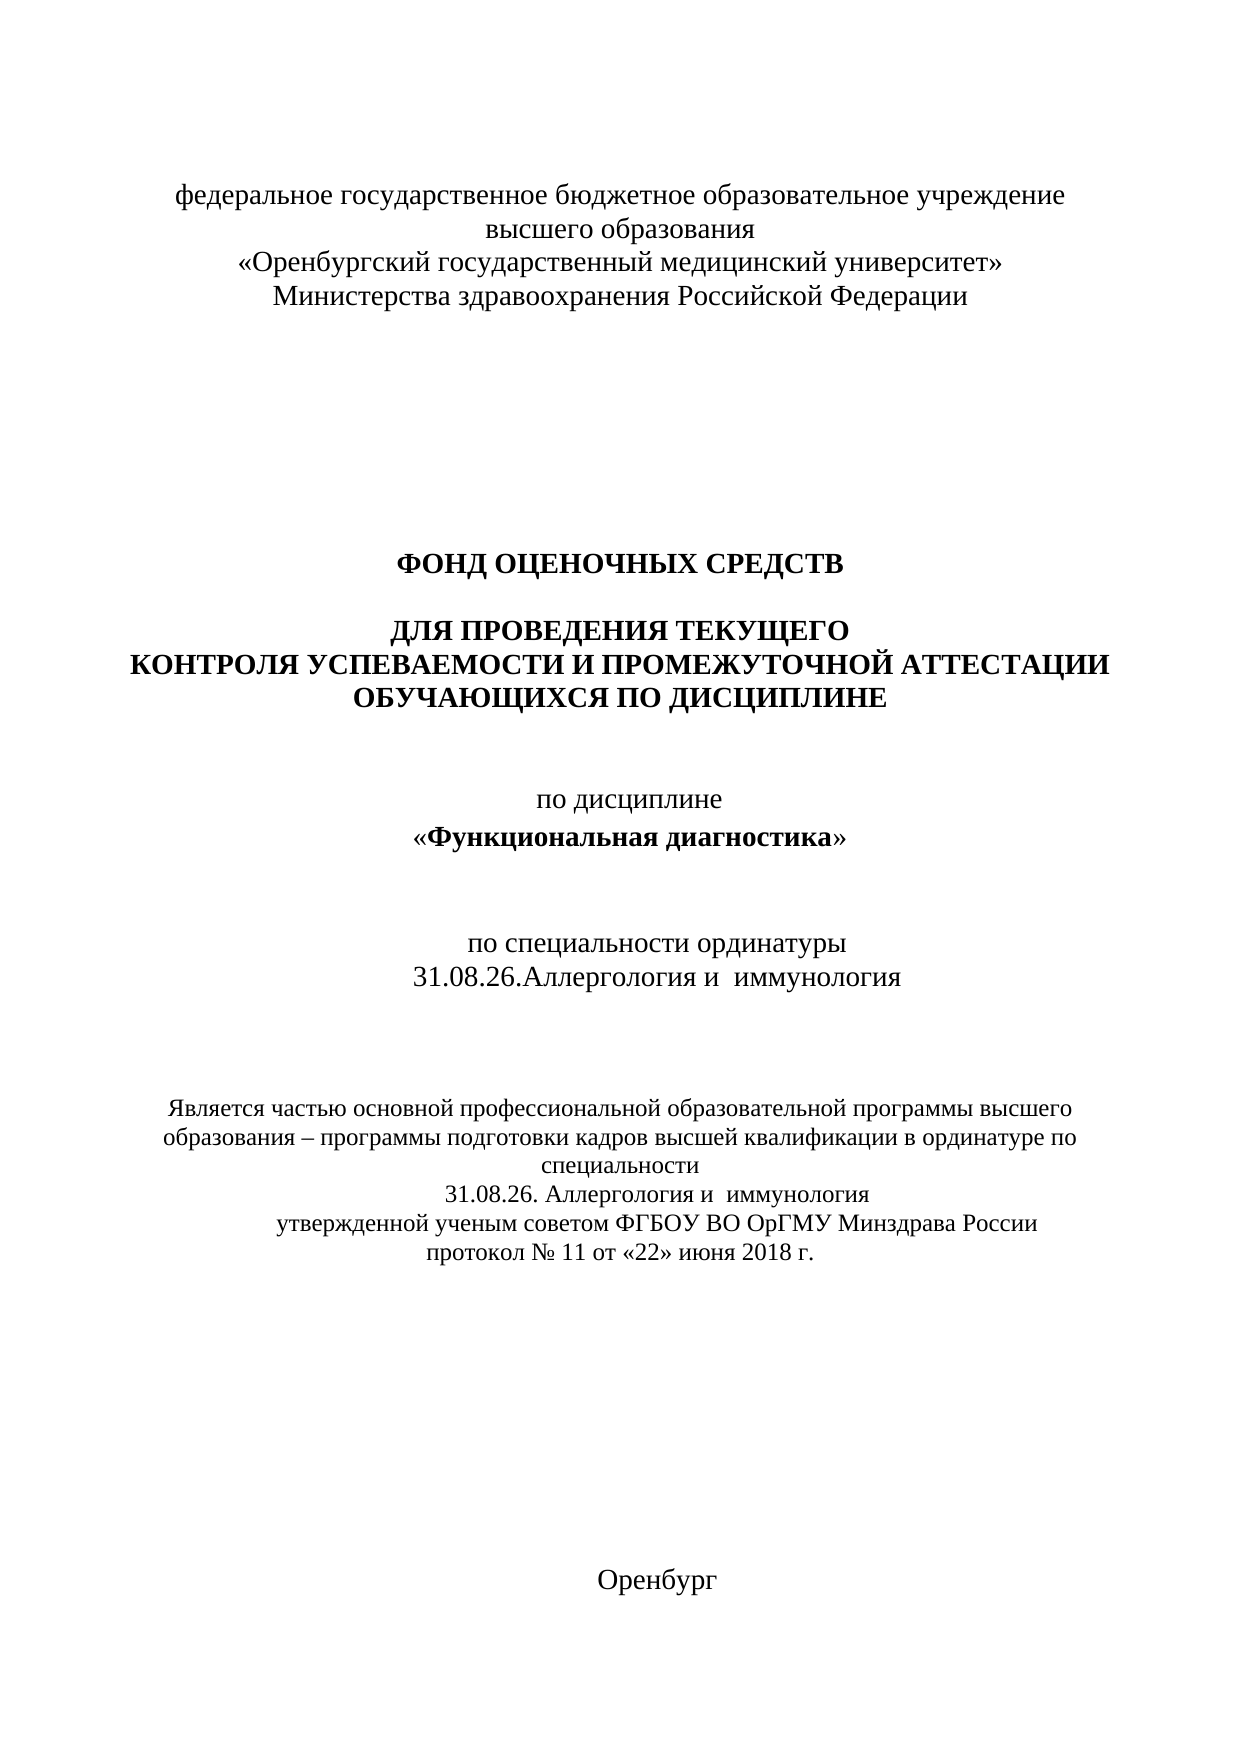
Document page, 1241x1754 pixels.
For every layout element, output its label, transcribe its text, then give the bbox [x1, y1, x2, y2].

text ДЛЯ ПРОВЕДЕНИЯ ТЕКУЩЕГО [118, 613, 1122, 647]
text Министерства здравоохранения Российской Федерации [118, 278, 1122, 311]
text протокол № 11 от «22» июня 2018 г. [118, 1237, 1122, 1265]
text по дисциплине [137, 781, 1122, 814]
text высшего образования [118, 211, 1122, 244]
text Оренбург [118, 1562, 1122, 1596]
text ОБУЧАЮЩИХСЯ ПО ДИСЦИПЛИНЕ [118, 680, 1122, 714]
text Является частью основной профессиональной образовательной программы высшего образования – программы подготовки кадров высшей квалификации в ординатуре по специальности [118, 1093, 1122, 1179]
text КОНТРОЛЯ УСПЕВАЕМОСТИ И ПРОМЕЖУТОЧНОЙ АТТЕСТАЦИИ [118, 647, 1122, 680]
text «Оренбургский государственный медицинский университет» [118, 244, 1122, 278]
text ФОНД ОЦЕНОЧНЫХ СРЕДСТВ [118, 546, 1122, 580]
text 31.08.26. Аллергология и иммунология [118, 1179, 1122, 1208]
text 31.08.26.Аллергология и иммунология [118, 959, 1122, 992]
text «Функциональная диагностика» [137, 819, 1122, 853]
text федеральное государственное бюджетное образовательное учреждение [118, 177, 1122, 211]
text утвержденной ученым советом ФГБОУ ВО ОрГМУ Минздрава России [118, 1208, 1122, 1237]
text по специальности ординатуры [118, 925, 1122, 959]
